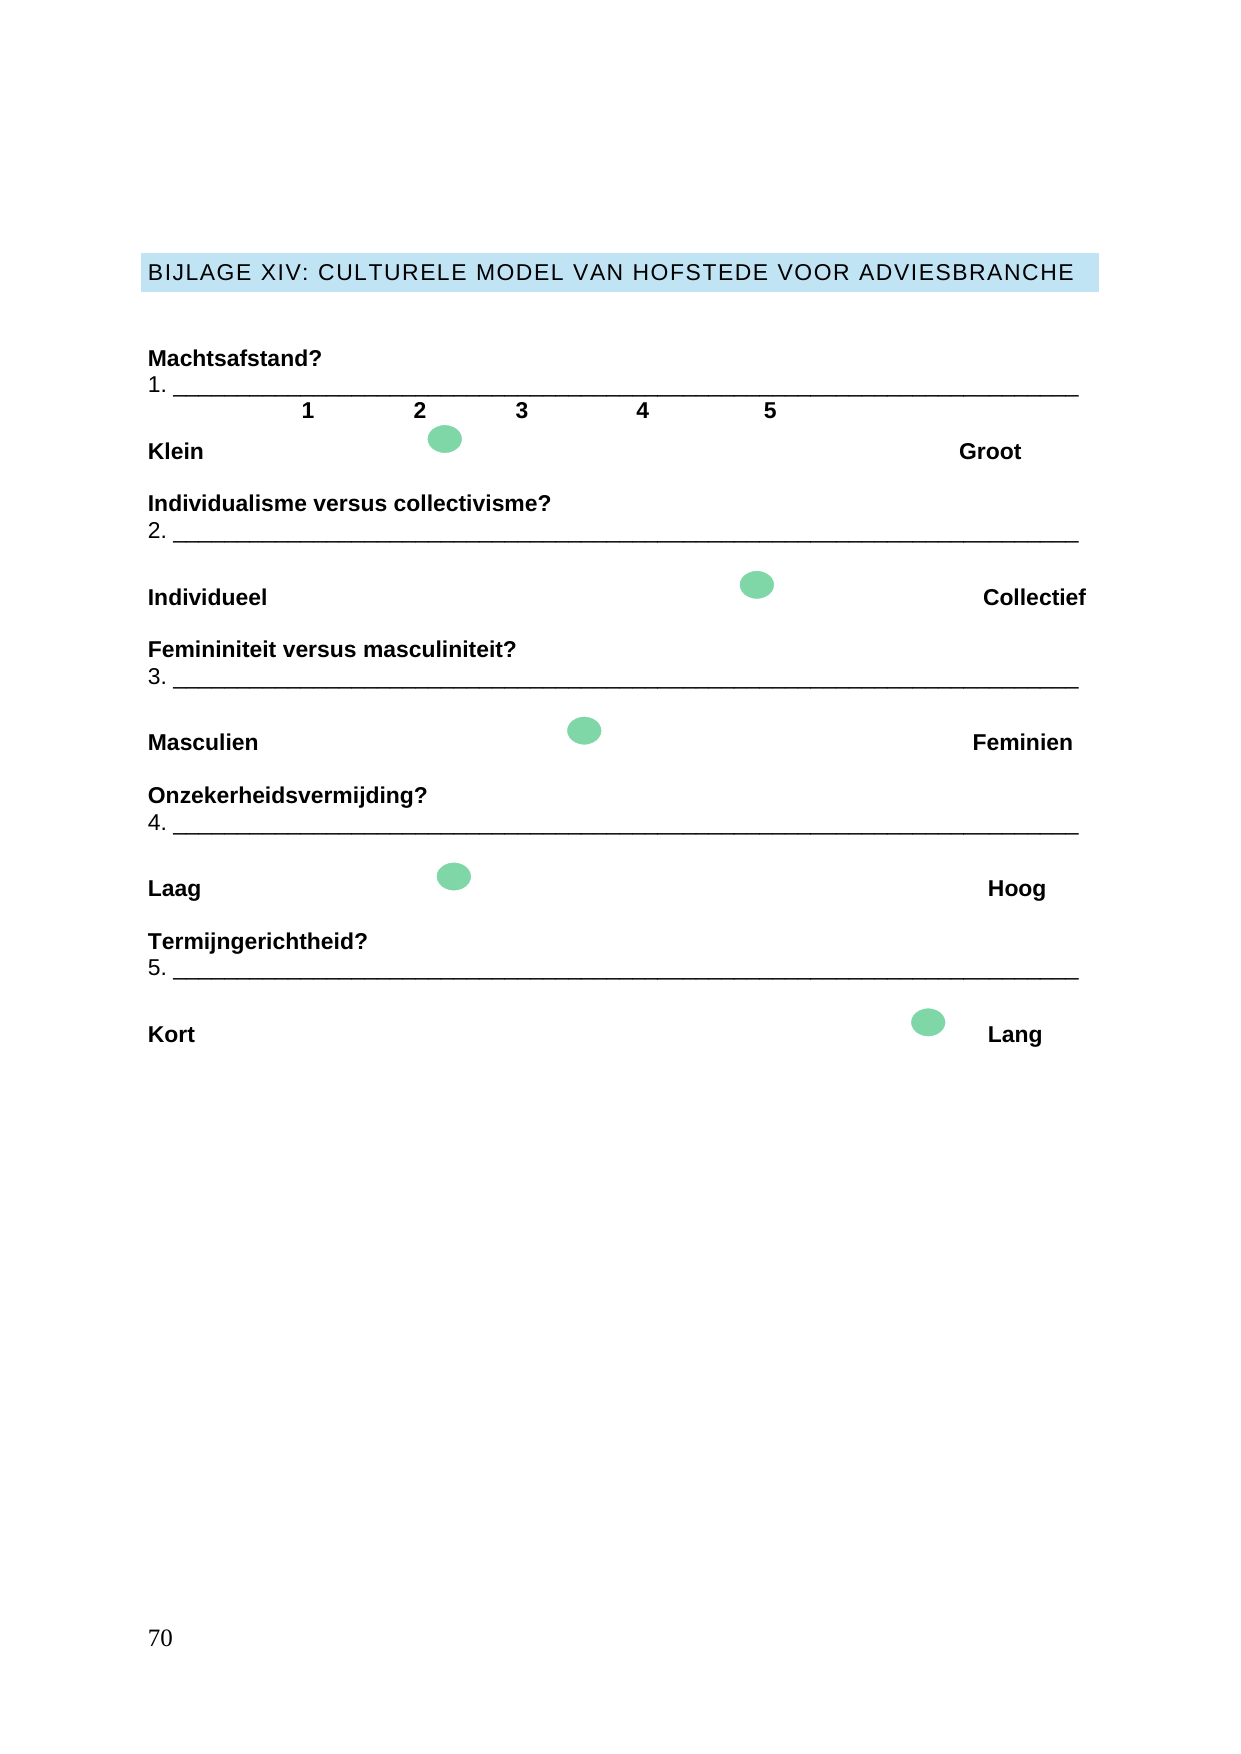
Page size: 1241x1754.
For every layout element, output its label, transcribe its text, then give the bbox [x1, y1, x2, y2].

text Kort Lang [148, 1007, 1093, 1047]
text Femininiteit versus masculiniteit? [148, 636, 1093, 663]
text 4. _______________________________________________________________________ [148, 808, 1093, 835]
text Laag Hoog [148, 861, 1093, 928]
text 1. _______________________________________________________________________ [148, 371, 1093, 397]
text Individualisme versus collectivisme? [148, 490, 1093, 517]
text 2. _______________________________________________________________________ [148, 517, 1093, 543]
text Masculien Feminien [148, 715, 1093, 756]
text 3. _______________________________________________________________________ [148, 663, 1093, 689]
text Onzekerheidsvermijding? [148, 782, 1093, 808]
text Individueel Collectief [148, 569, 1093, 636]
text Klein Groot [148, 424, 1093, 464]
text Termijngerichtheid? [148, 928, 1093, 954]
text 1 2 3 4 5 [148, 397, 1093, 424]
text Machtsafstand? [148, 344, 1093, 371]
text 5. _______________________________________________________________________ [148, 954, 1093, 981]
subtitle Bijlage XIV: Culturele model van Hofstede voor Adviesbranche [148, 259, 1093, 286]
